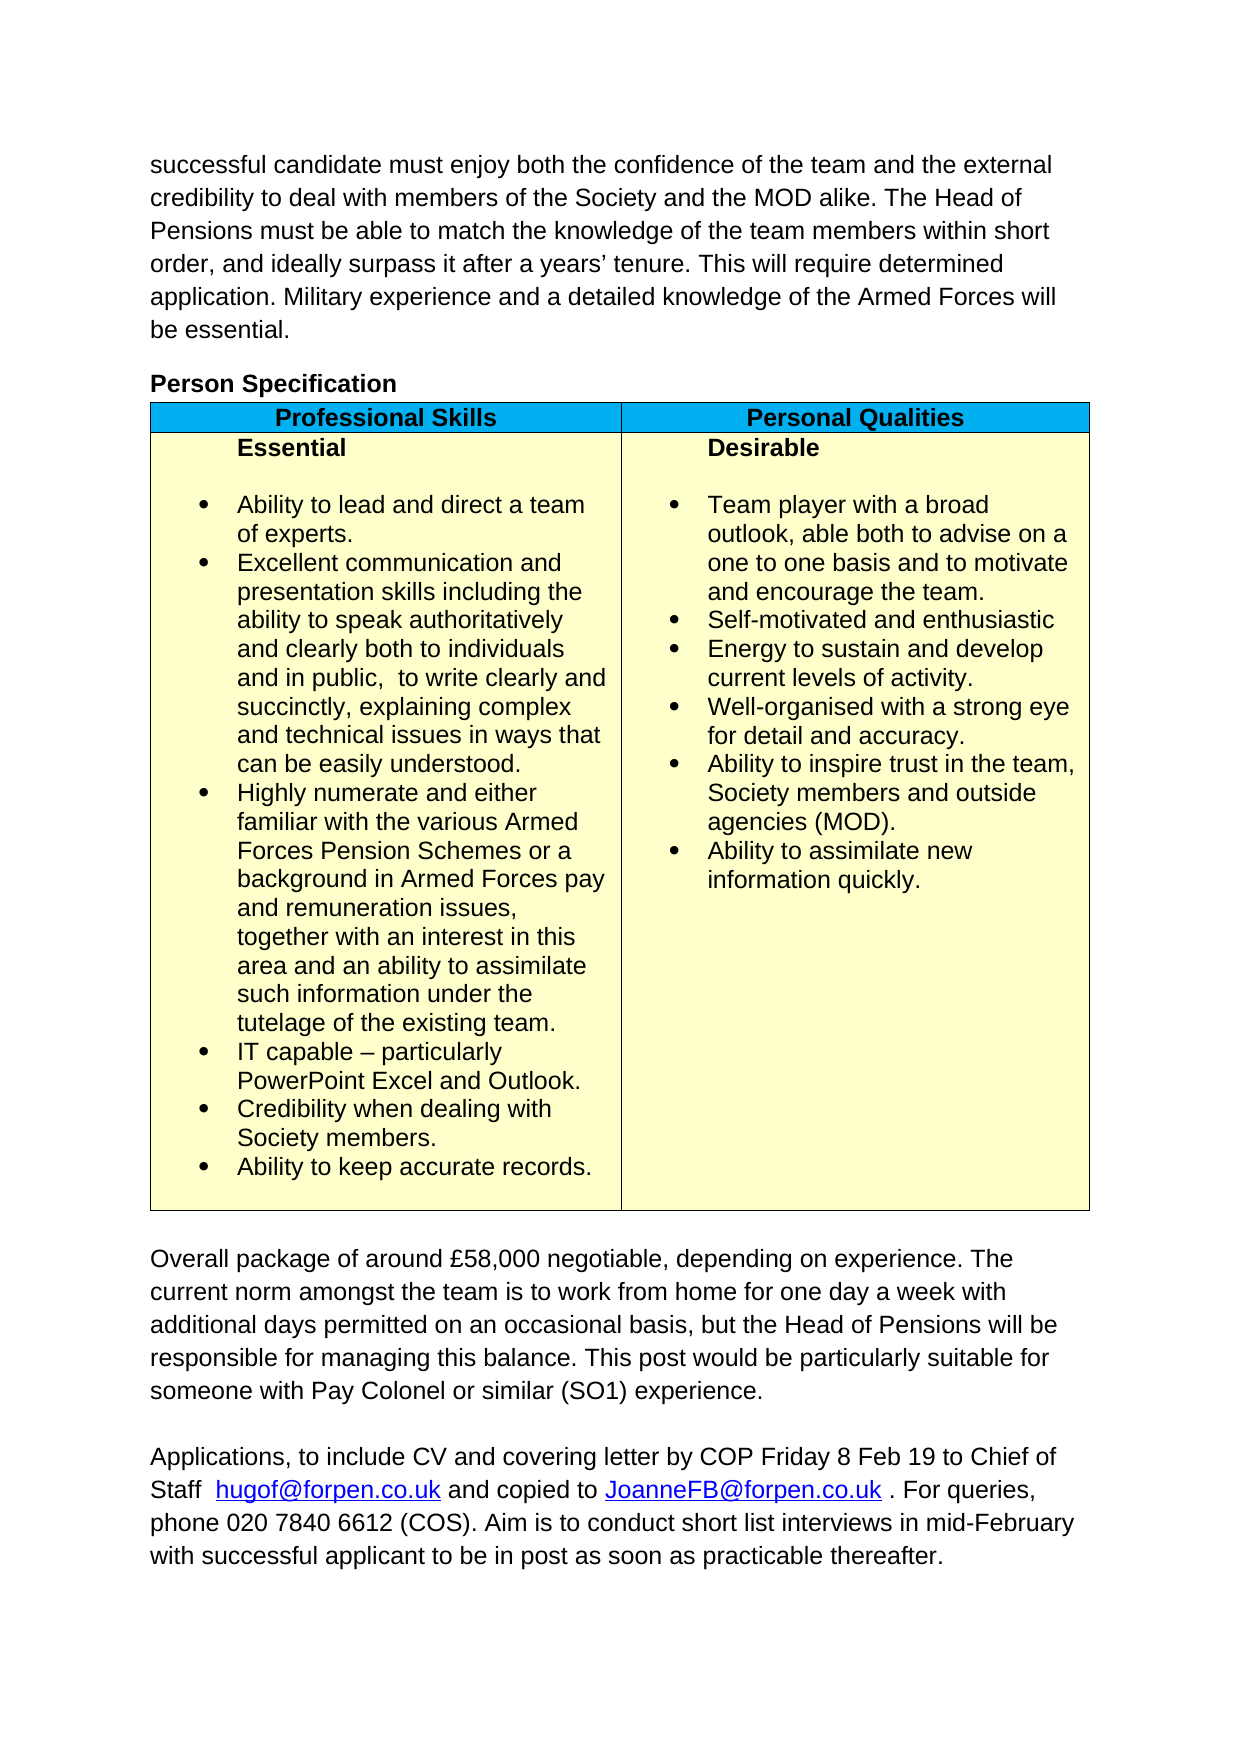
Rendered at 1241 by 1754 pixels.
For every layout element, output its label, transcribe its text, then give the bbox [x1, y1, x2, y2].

text Applications, to include CV and covering letter by COP Friday 8 Feb 19 to Chief of Staff hugof@forpen.co.uk and copied to JoanneFB@forpen.co.uk . For queries, phone 020 7840 6612 (COS). Aim is to conduct short list interviews in mid-February with successful applicant to be in post as soon as practicable thereafter. [150, 1442, 1090, 1570]
table_header Professional Skills [151, 403, 621, 432]
table_cell Desirable Team player with a broad outlook, able both to advise on a one to one basis and to motivate and encourage the team. Self-motivated and enthusiastic Energy to sustain and develop current levels of activity. Well-organised with a strong eye for detail and accuracy. Ability to inspire trust in the team, Society members and outside agencies (MOD). Ability to assimilate new information quickly. [622, 433, 1089, 1210]
text Overall package of around £58,000 negotiable, depending on experience. The current norm amongst the team is to work from home for one day a week with additional days permitted on an occasional basis, but the Head of Pensions will be responsible for managing this balance. This post would be particularly suitable for someone with Pay Colonel or similar (SO1) experience. [150, 1244, 1090, 1404]
table_header Personal Qualities [622, 403, 1089, 432]
text Person Specification [150, 369, 1090, 398]
table_cell Essential Ability to lead and direct a team of experts. Excellent communication and presentation skills including the ability to speak authoritatively and clearly both to individuals and in public, to write clearly and succinctly, explaining complex and technical issues in ways that can be easily understood. Highly numerate and either familiar with the various Armed Forces Pension Schemes or a background in Armed Forces pay and remuneration issues, together with an interest in this area and an ability to assimilate such information under the tutelage of the existing team. IT capable – particularly PowerPoint Excel and Outlook. Credibility when dealing with Society members. Ability to keep accurate records. [151, 433, 621, 1210]
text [150, 150, 1090, 344]
